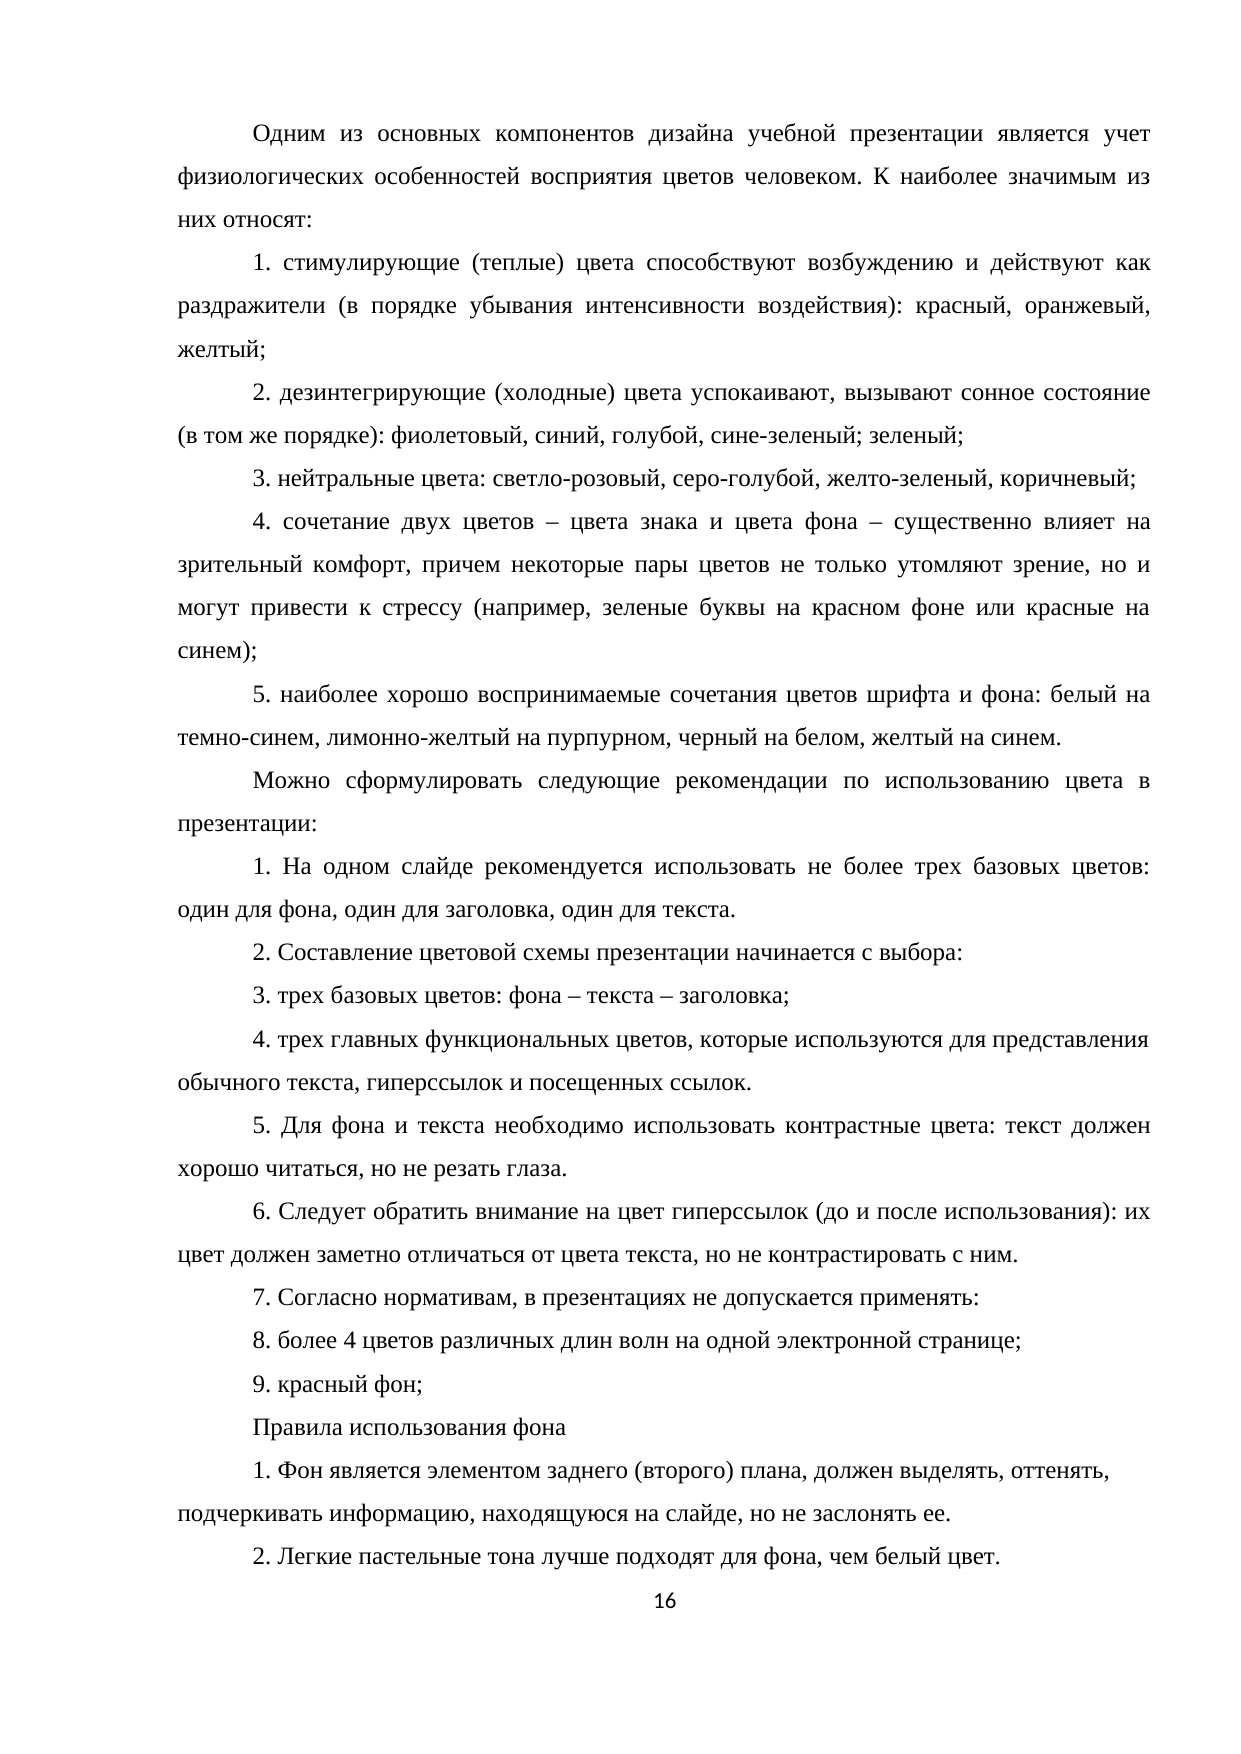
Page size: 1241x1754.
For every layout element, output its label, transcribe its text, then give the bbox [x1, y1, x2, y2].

text 6. Следует обратить внимание на цвет гиперссылок (до и после использования): их цвет должен заметно отличаться от цвета текста, но не контрастировать с ним. [177, 1196, 1152, 1268]
text 2. Легкие пастельные тона лучше подходят для фона, чем белый цвет. [177, 1541, 1152, 1570]
text Можно сформулировать следующие рекомендации по использованию цвета в презентации: [177, 765, 1152, 837]
text 1. стимулирующие (теплые) цвета способствуют возбуждению и действуют как раздражители (в порядке убывания интенсивности воздействия): красный, оранжевый, желтый; [177, 247, 1152, 362]
text 5. Для фона и текста необходимо использовать контрастные цвета: текст должен хорошо читаться, но не резать глаза. [177, 1110, 1152, 1182]
text 4. трех главных функциональных цветов, которые используются для представления [177, 1024, 1152, 1052]
text 4. сочетание двух цветов – цвета знака и цвета фона – существенно влияет на зрительный комфорт, причем некоторые пары цветов не только утомляют зрение, но и могут привести к стрессу (например, зеленые буквы на красном фоне или красные на синем); [177, 506, 1152, 664]
text 5. наиболее хорошо воспринимаемые сочетания цветов шрифта и фона: белый на темно-синем, лимонно-желтый на пурпурном, черный на белом, желтый на синем. [177, 679, 1152, 751]
text 1. На одном слайде рекомендуется использовать не более трех базовых цветов: один для фона, один для заголовка, один для текста. [177, 851, 1152, 923]
text Правила использования фона [177, 1412, 1152, 1441]
text обычного текста, гиперссылок и посещенных ссылок. [177, 1067, 1152, 1096]
text 3. нейтральные цвета: светло-розовый, серо-голубой, желто-зеленый, коричневый; [177, 463, 1152, 492]
text 2. Составление цветовой схемы презентации начинается с выбора: [177, 937, 1152, 966]
text 3. трех базовых цветов: фона – текста – заголовка; [177, 981, 1152, 1009]
text подчеркивать информацию, находящуюся на слайде, но не заслонять ее. [177, 1498, 1152, 1527]
text 8. более 4 цветов различных длин волн на одной электронной странице; [177, 1326, 1152, 1354]
text 2. дезинтегрирующие (холодные) цвета успокаивают, вызывают сонное состояние (в том же порядке): фиолетовый, синий, голубой, сине-зеленый; зеленый; [177, 377, 1152, 449]
text 9. красный фон; [177, 1369, 1152, 1397]
text Одним из основных компонентов дизайна учебной презентации является учет физиологических особенностей восприятия цветов человеком. К наиболее значимым из них относят: [177, 118, 1152, 233]
text 7. Согласно нормативам, в презентациях не допускается применять: [177, 1282, 1152, 1311]
text 1. Фон является элементом заднего (второго) плана, должен выделять, оттенять, [177, 1455, 1152, 1484]
